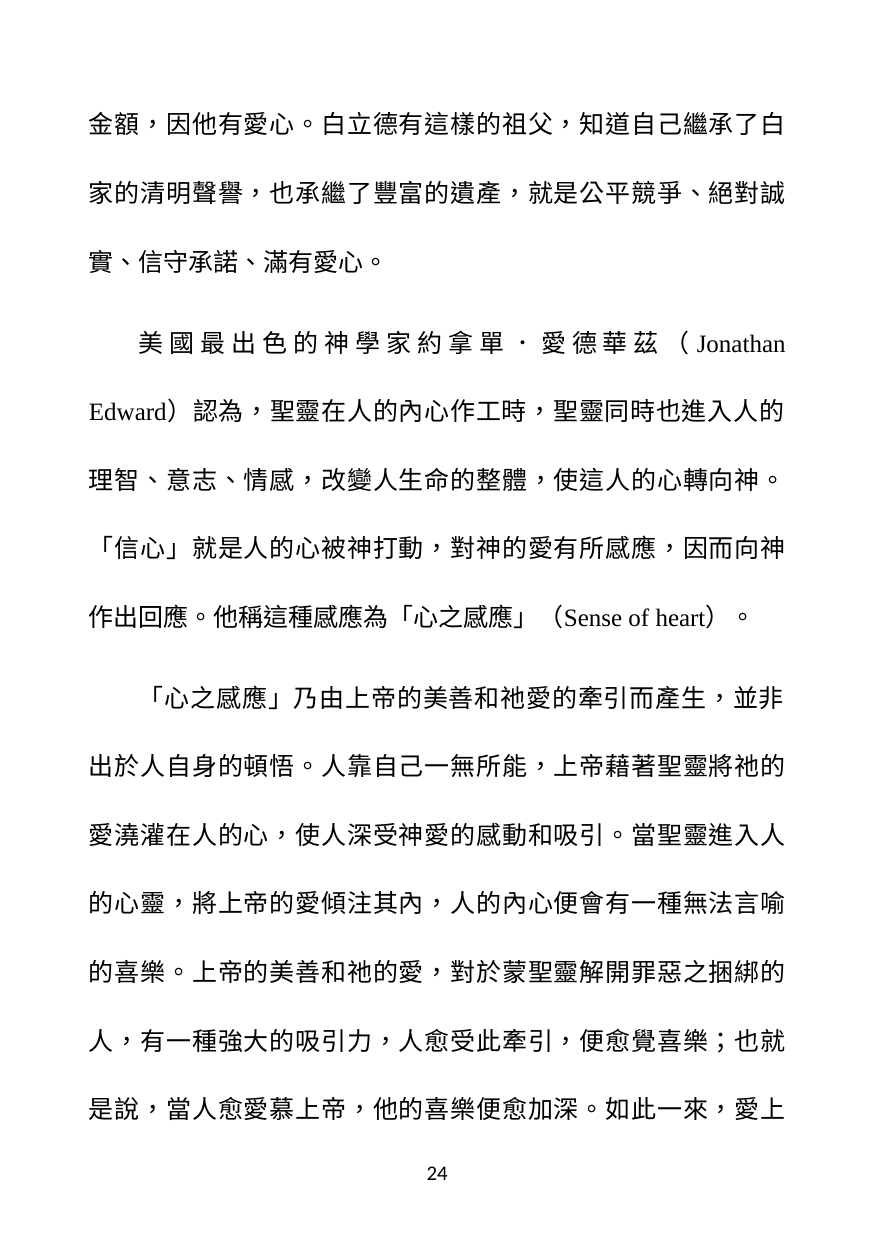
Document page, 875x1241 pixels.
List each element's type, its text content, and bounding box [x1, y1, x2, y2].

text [89, 662, 785, 1142]
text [89, 89, 785, 294]
text 美國最出色的神學家約拿單．愛德華茲（Jonathan Edward）認為，聖靈在人的內心作工時，聖靈同時也進入人的理智、意志、情感，改變人生命的整體，使這人的心轉向神。「信心」就是人的心被神打動，對神的愛有所感應，因而向神作出回應。他稱這種感應為「心之感應」（Sense of heart）。 [89, 307, 785, 650]
